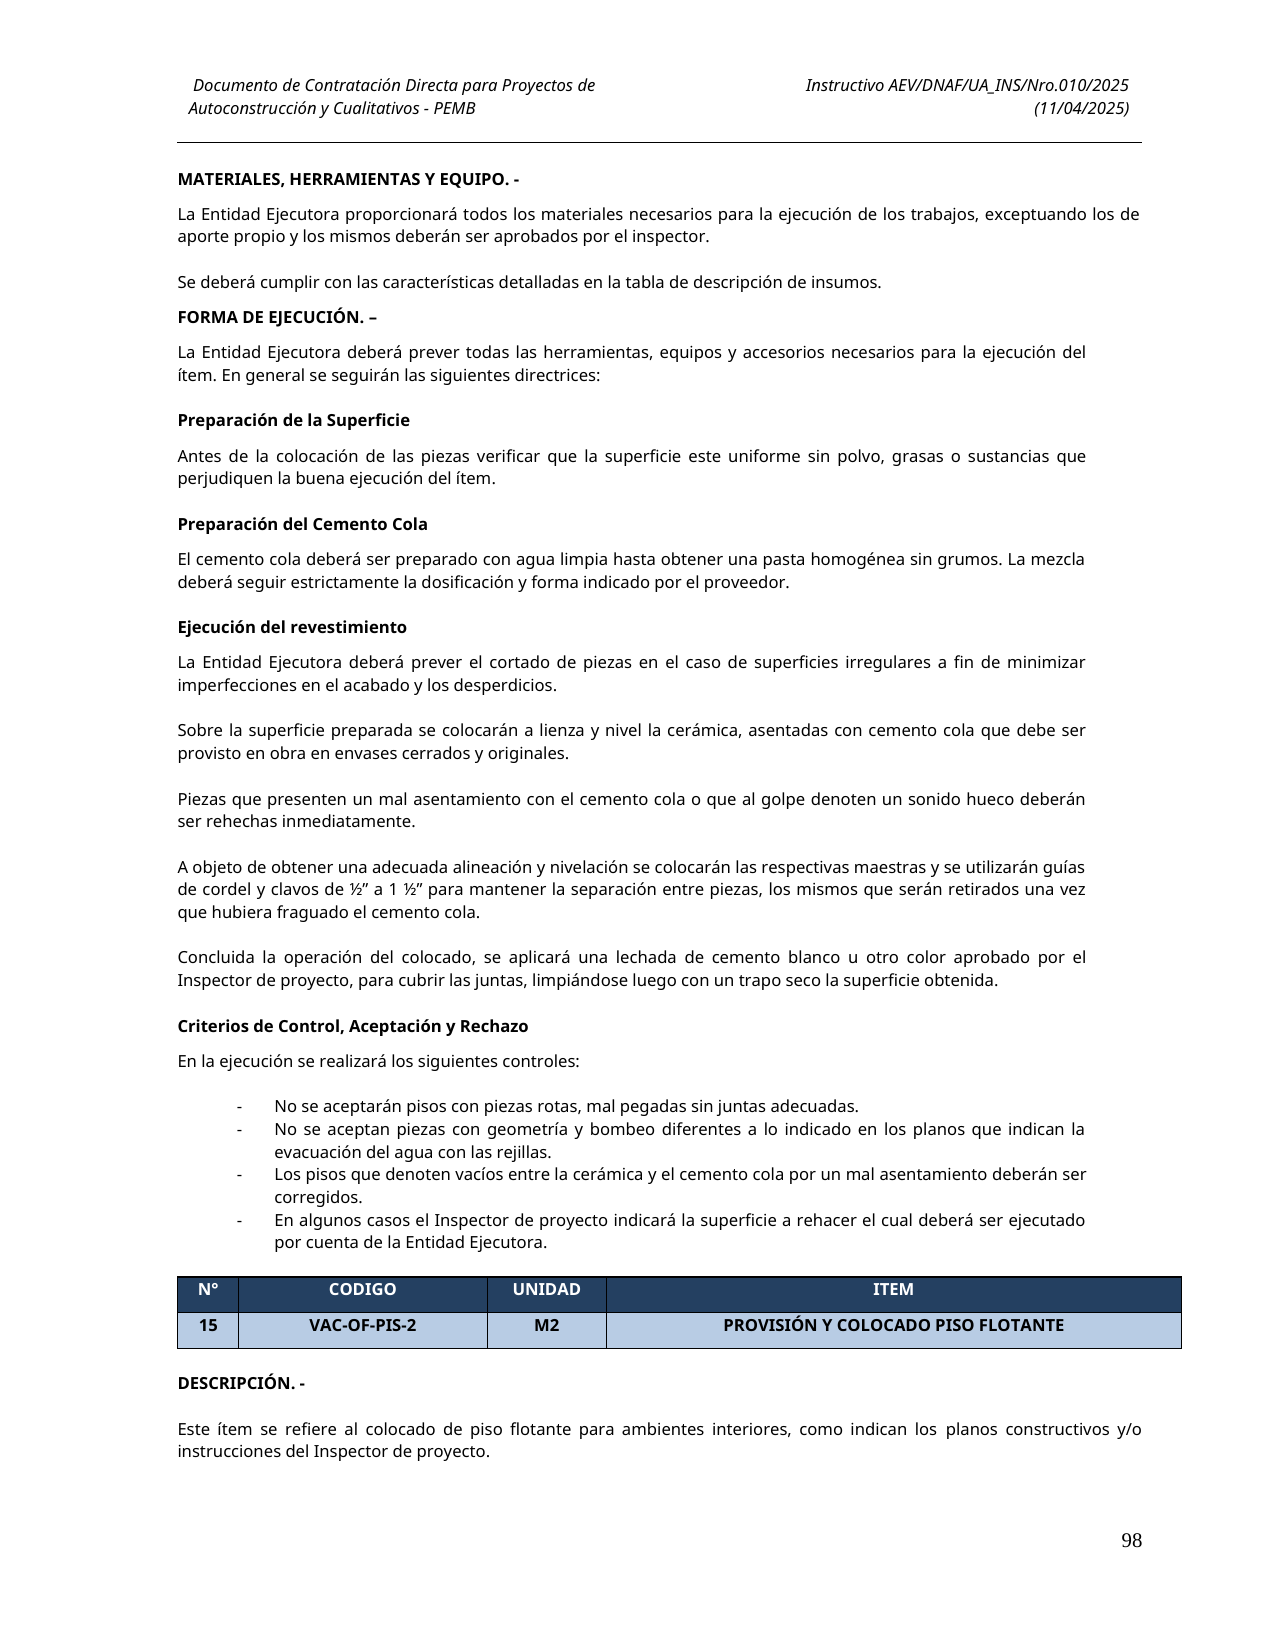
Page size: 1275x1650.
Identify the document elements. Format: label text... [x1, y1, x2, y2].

text La Entidad Ejecutora proporcionará todos los materiales necesarios para la ejecución de los trabajos, exceptuando los de aporte propio y los mismos deberán ser aprobados por el inspector. [177, 202, 1142, 248]
list No se aceptan piezas con geometría y bombeo diferentes a lo indicado en los planos que indican la evacuación del agua con las rejillas. [237, 1117, 1087, 1163]
text Preparación del Cemento Cola [177, 512, 1087, 535]
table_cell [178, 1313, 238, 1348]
text MATERIALES, HERRAMIENTAS Y EQUIPO. - [177, 167, 1087, 190]
text En la ejecución se realizará los siguientes controles: [177, 1049, 1087, 1072]
text DESCRIPCIÓN. - [177, 1372, 1142, 1394]
list Los pisos que denoten vacíos entre la cerámica y el cemento cola por un mal asentamiento deberán ser corregidos. [237, 1163, 1087, 1208]
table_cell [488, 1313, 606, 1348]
list En algunos casos el Inspector de proyecto indicará la superficie a rehacer el cual deberá ser ejecutado por cuenta de la Entidad Ejecutora. [237, 1208, 1087, 1254]
text Sobre la superficie preparada se colocarán a lienza y nivel la cerámica, asentadas con cemento cola que debe ser provisto en obra en envases cerrados y originales. [177, 719, 1087, 764]
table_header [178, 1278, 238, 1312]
text La Entidad Ejecutora deberá prever todas las herramientas, equipos y accesorios necesarios para la ejecución del ítem. En general se seguirán las siguientes directrices: [177, 341, 1087, 386]
text Ejecución del revestimiento [177, 616, 1087, 638]
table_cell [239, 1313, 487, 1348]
text FORMA DE EJECUCIÓN. – [177, 306, 1087, 328]
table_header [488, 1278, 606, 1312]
list No se aceptarán pisos con piezas rotas, mal pegadas sin juntas adecuadas. [237, 1095, 1087, 1117]
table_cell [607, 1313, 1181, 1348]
text Concluida la operación del colocado, se aplicará una lechada de cemento blanco u otro color aprobado por el Inspector de proyecto, para cubrir las juntas, limpiándose luego con un trapo seco la superficie obtenida. [177, 946, 1087, 991]
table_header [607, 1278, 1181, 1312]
text El cemento cola deberá ser preparado con agua limpia hasta obtener una pasta homogénea sin grumos. La mezcla deberá seguir estrictamente la dosificación y forma indicado por el proveedor. [177, 547, 1087, 593]
text Antes de la colocación de las piezas verificar que la superficie este uniforme sin polvo, grasas o sustancias que perjudiquen la buena ejecución del ítem. [177, 444, 1087, 489]
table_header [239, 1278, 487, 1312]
text Se deberá cumplir con las características detalladas en la tabla de descripción de insumos. [177, 270, 1142, 293]
text Piezas que presenten un mal asentamiento con el cemento cola o que al golpe denoten un sonido hueco deberán ser rehechas inmediatamente. [177, 787, 1087, 832]
text Preparación de la Superficie [177, 409, 1087, 432]
text Criterios de Control, Aceptación y Rechazo [177, 1014, 1087, 1037]
text La Entidad Ejecutora deberá prever el cortado de piezas en el caso de superficies irregulares a fin de minimizar imperfecciones en el acabado y los desperdicios. [177, 651, 1087, 696]
text A objeto de obtener una adecuada alineación y nivelación se colocarán las respectivas maestras y se utilizarán guías de cordel y clavos de ½” a 1 ½” para mantener la separación entre piezas, los mismos que serán retirados una vez que hubiera fraguado el cemento cola. [177, 855, 1087, 923]
text Este ítem se refiere al colocado de piso flotante para ambientes interiores, como indican los planos constructivos y/o instrucciones del Inspector de proyecto. [177, 1417, 1142, 1462]
